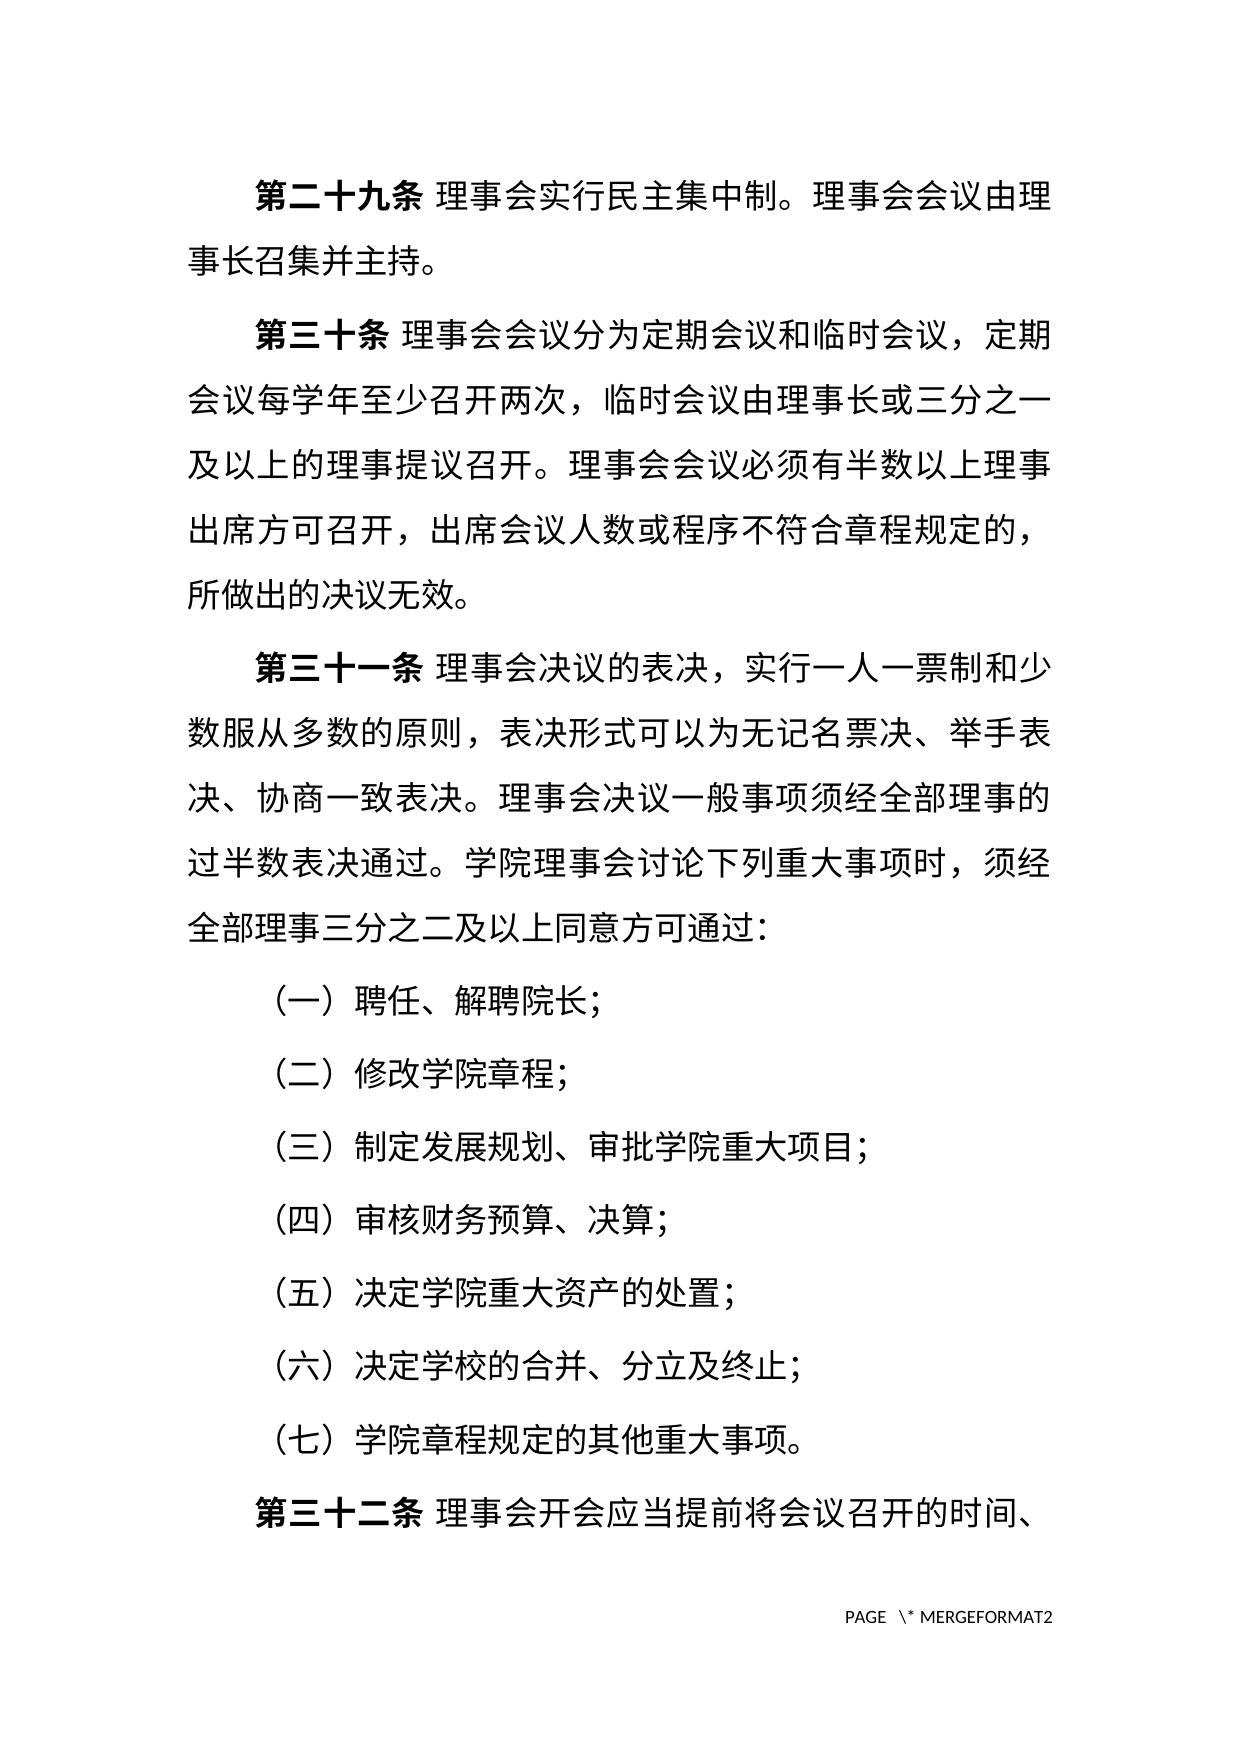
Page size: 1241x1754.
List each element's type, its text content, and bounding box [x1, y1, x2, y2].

list 制定发展规划、审批学院重大项目； [187, 1113, 1053, 1178]
text 第三十条 理事会会议分为定期会议和临时会议，定期会议每学年至少召开两次，临时会议由理事长或三分之一及以上的理事提议召开。理事会会议必须有半数以上理事出席方可召开，出席会议人数或程序不符合章程规定的，所做出的决议无效。 [187, 300, 1053, 625]
list 审核财务预算、决算； [187, 1186, 1053, 1251]
text 第二十九条 理事会实行民主集中制。理事会会议由理事长召集并主持。 [187, 162, 1053, 292]
list 修改学院章程； [187, 1039, 1053, 1104]
list 决定学院重大资产的处置； [187, 1259, 1053, 1324]
list 决定学校的合并、分立及终止； [187, 1332, 1053, 1397]
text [187, 1478, 1053, 1543]
list 聘任、解聘院长； [187, 966, 1053, 1031]
list 学院章程规定的其他重大事项。 [187, 1405, 1053, 1470]
text 第三十一条 理事会决议的表决，实行一人一票制和少数服从多数的原则，表决形式可以为无记名票决、举手表决、协商一致表决。理事会决议一般事项须经全部理事的过半数表决通过。学院理事会讨论下列重大事项时，须经全部理事三分之二及以上同意方可通过： [187, 633, 1053, 958]
